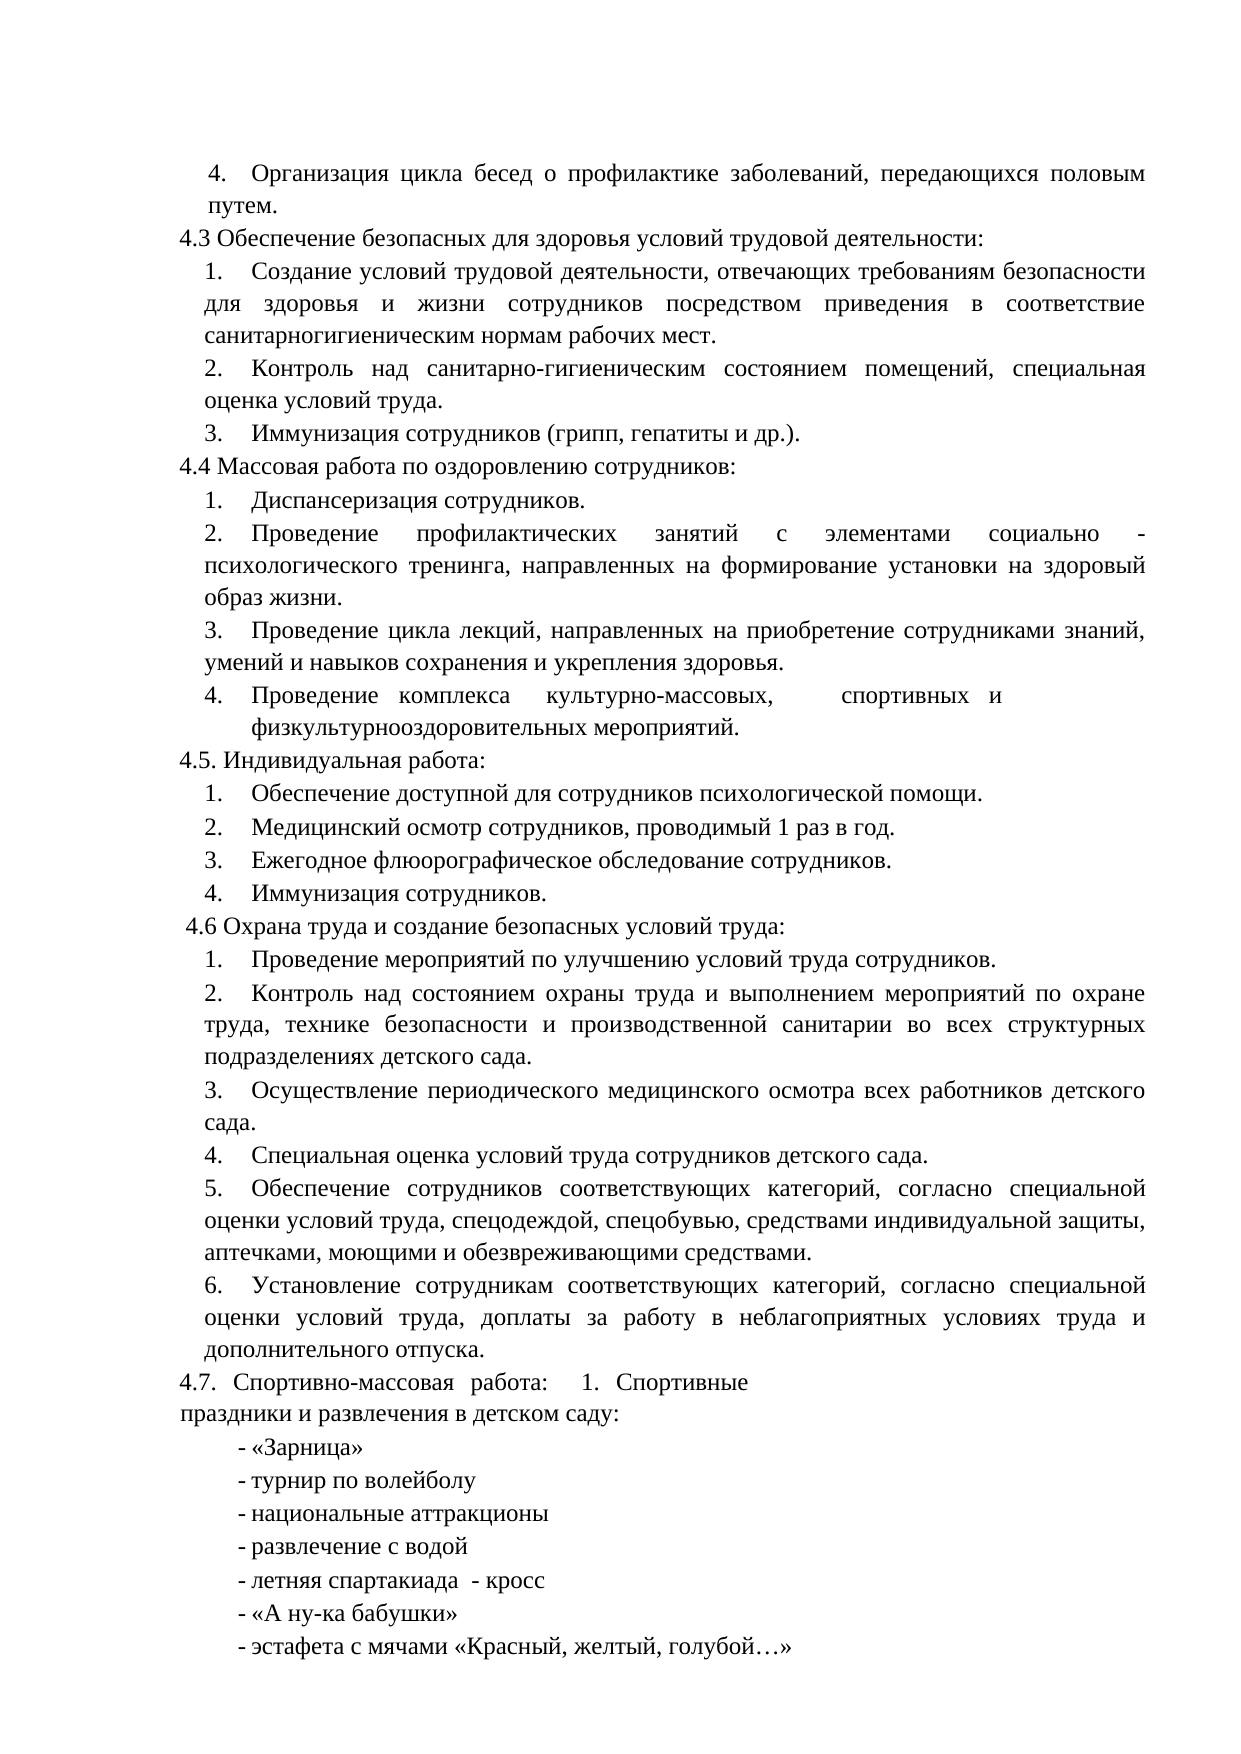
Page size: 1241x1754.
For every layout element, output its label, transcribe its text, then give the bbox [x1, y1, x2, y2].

list Контроль над состоянием охраны труда и выполнением мероприятий по охране труда, технике безопасности и производственной санитарии во всех структурных подразделениях детского сада. [204, 978, 1146, 1070]
list Проведение мероприятий по улучшению условий труда сотрудников. [204, 944, 1146, 973]
list «Зарница» [238, 1432, 1146, 1461]
list Проведение профилактических занятий с элементами социально - психологического тренинга, направленных на формирование установки на здоровый образ жизни. [204, 518, 1146, 610]
list Диспансеризация сотрудников. [204, 485, 1146, 513]
list «А ну-ка бабушки» [238, 1598, 1146, 1627]
list Ежегодное флюорографическое обследование сотрудников. [204, 845, 1146, 873]
text 4.5. Индивидуальная работа: [179, 745, 1146, 774]
list Обеспечение сотрудников соответствующих категорий, согласно специальной оценки условий труда, спецодеждой, спецобувью, средствами индивидуальной защиты, аптечками, моющими и обезвреживающими средствами. [204, 1173, 1146, 1266]
list Проведение комплекса культурно-массовых, спортивных и физкультурнооздоровительных мероприятий. [204, 680, 1146, 741]
list Установление сотрудникам соответствующих категорий, согласно специальной оценки условий труда, доплаты за работу в неблагоприятных условиях труда и дополнительного отпуска. [204, 1270, 1146, 1362]
list Контроль над санитарно-гигиеническим состоянием помещений, специальная оценка условий труда. [204, 353, 1146, 414]
list турнир по волейболу [238, 1465, 1146, 1494]
list Осуществление периодического медицинского осмотра всех работников детского сада. [204, 1075, 1146, 1135]
text 4.6 Охрана труда и создание безопасных условий труда: [179, 911, 1146, 940]
list Организация цикла бесед о профилактике заболеваний, передающихся половым путем. [208, 158, 1146, 218]
list Иммунизация сотрудников. [204, 878, 1146, 907]
list эстафета с мячами «Красный, желтый, голубой…» [238, 1631, 1146, 1660]
list национальные аттракционы [238, 1498, 1146, 1527]
list Медицинский осмотр сотрудников, проводимый 1 раз в год. [204, 812, 1146, 840]
list Создание условий трудовой деятельности, отвечающих требованиям безопасности для здоровья и жизни сотрудников посредством приведения в соответствие санитарногигиеническим нормам рабочих мест. [204, 256, 1146, 349]
text 4.4 Массовая работа по оздоровлению сотрудников: [179, 451, 1146, 480]
list Специальная оценка условий труда сотрудников детского сада. [204, 1140, 1146, 1168]
list развлечение с водой [238, 1531, 1146, 1560]
text 4.3 Обеспечение безопасных для здоровья условий трудовой деятельности: [179, 223, 1146, 252]
list летняя спартакиада - кросс [238, 1565, 1146, 1593]
list Обеспечение доступной для сотрудников психологической помощи. [204, 778, 1146, 807]
list Иммунизация сотрудников (грипп, гепатиты и др.). [204, 418, 1146, 447]
list Проведение цикла лекций, направленных на приобретение сотрудниками знаний, умений и навыков сохранения и укрепления здоровья. [204, 615, 1146, 676]
text 4.7. Спортивно-массовая работа: 1. Спортивные праздники и развлечения в детском саду: [179, 1367, 749, 1427]
